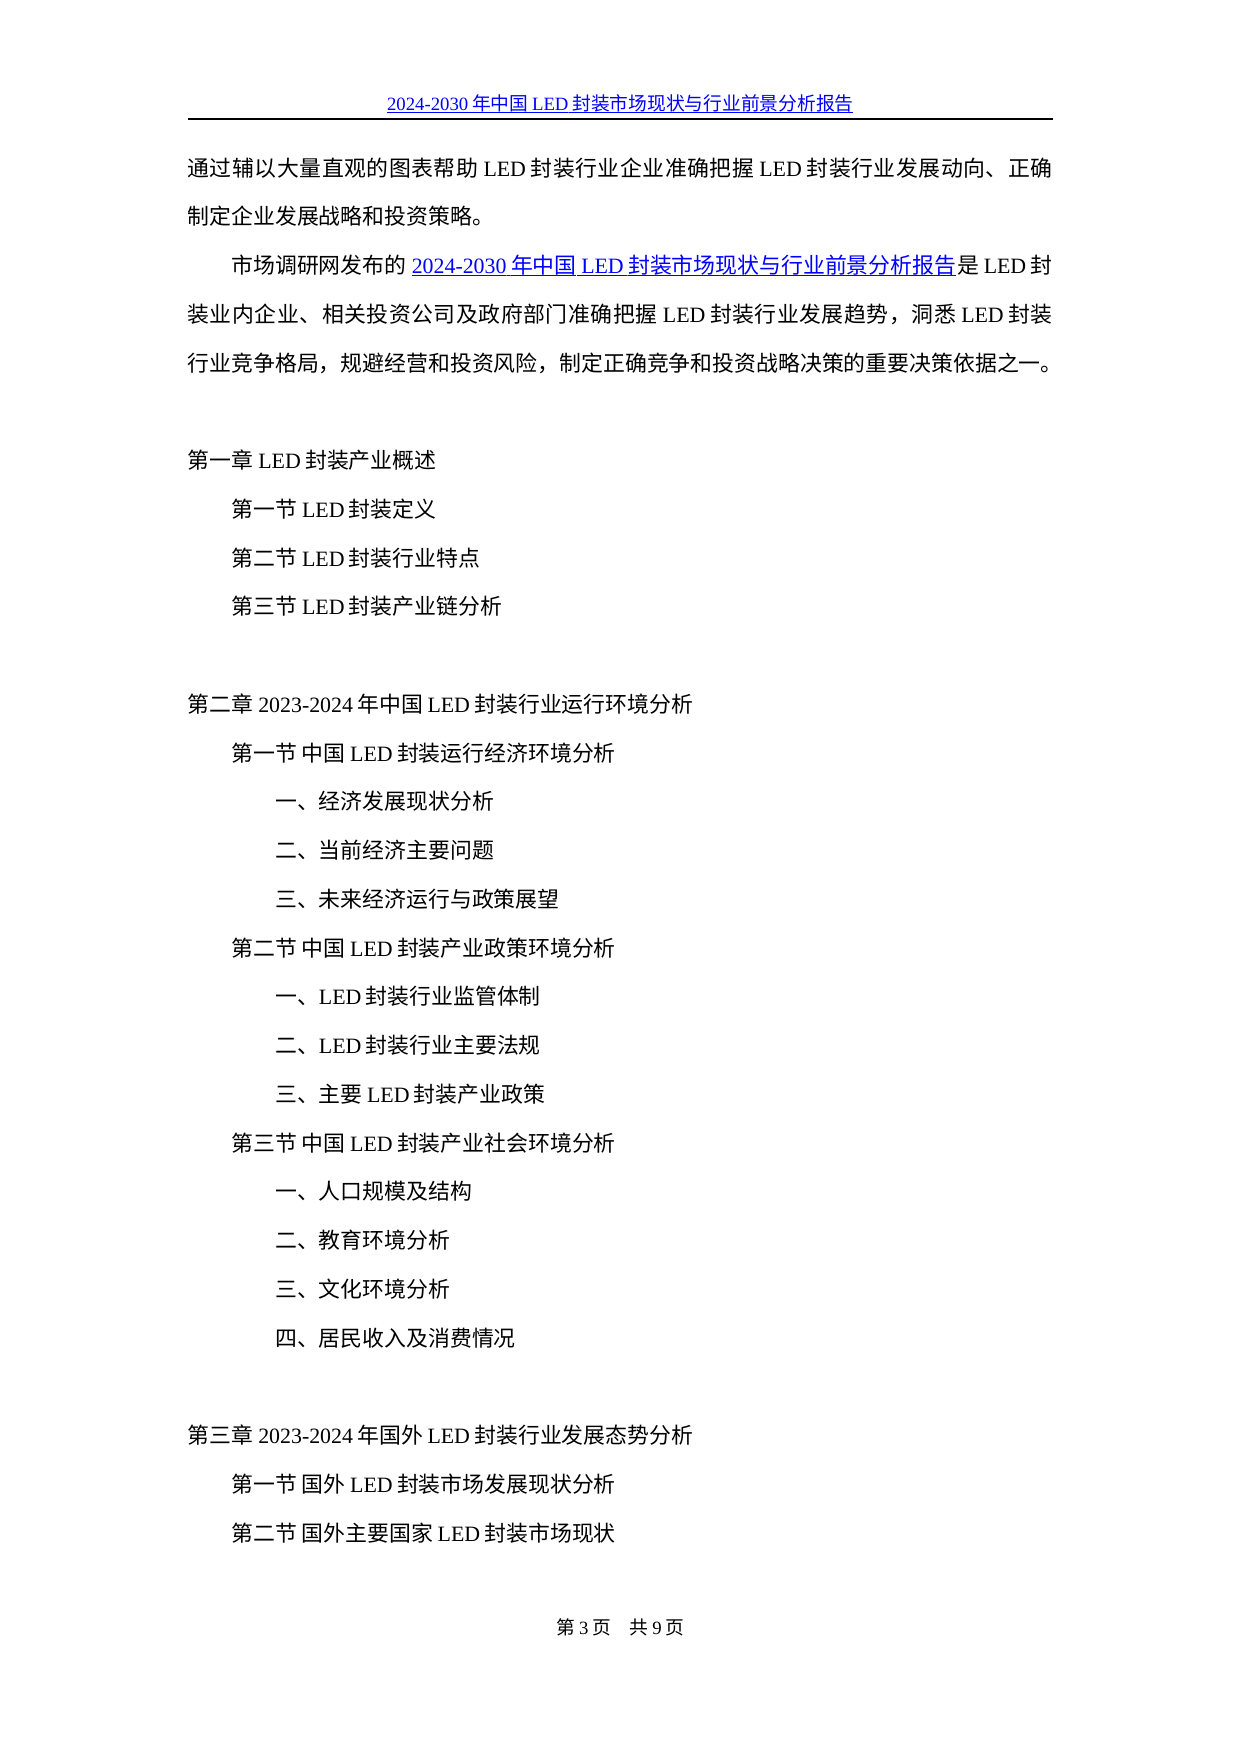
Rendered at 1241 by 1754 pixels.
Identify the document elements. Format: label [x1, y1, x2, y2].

text [187, 150, 1053, 1548]
